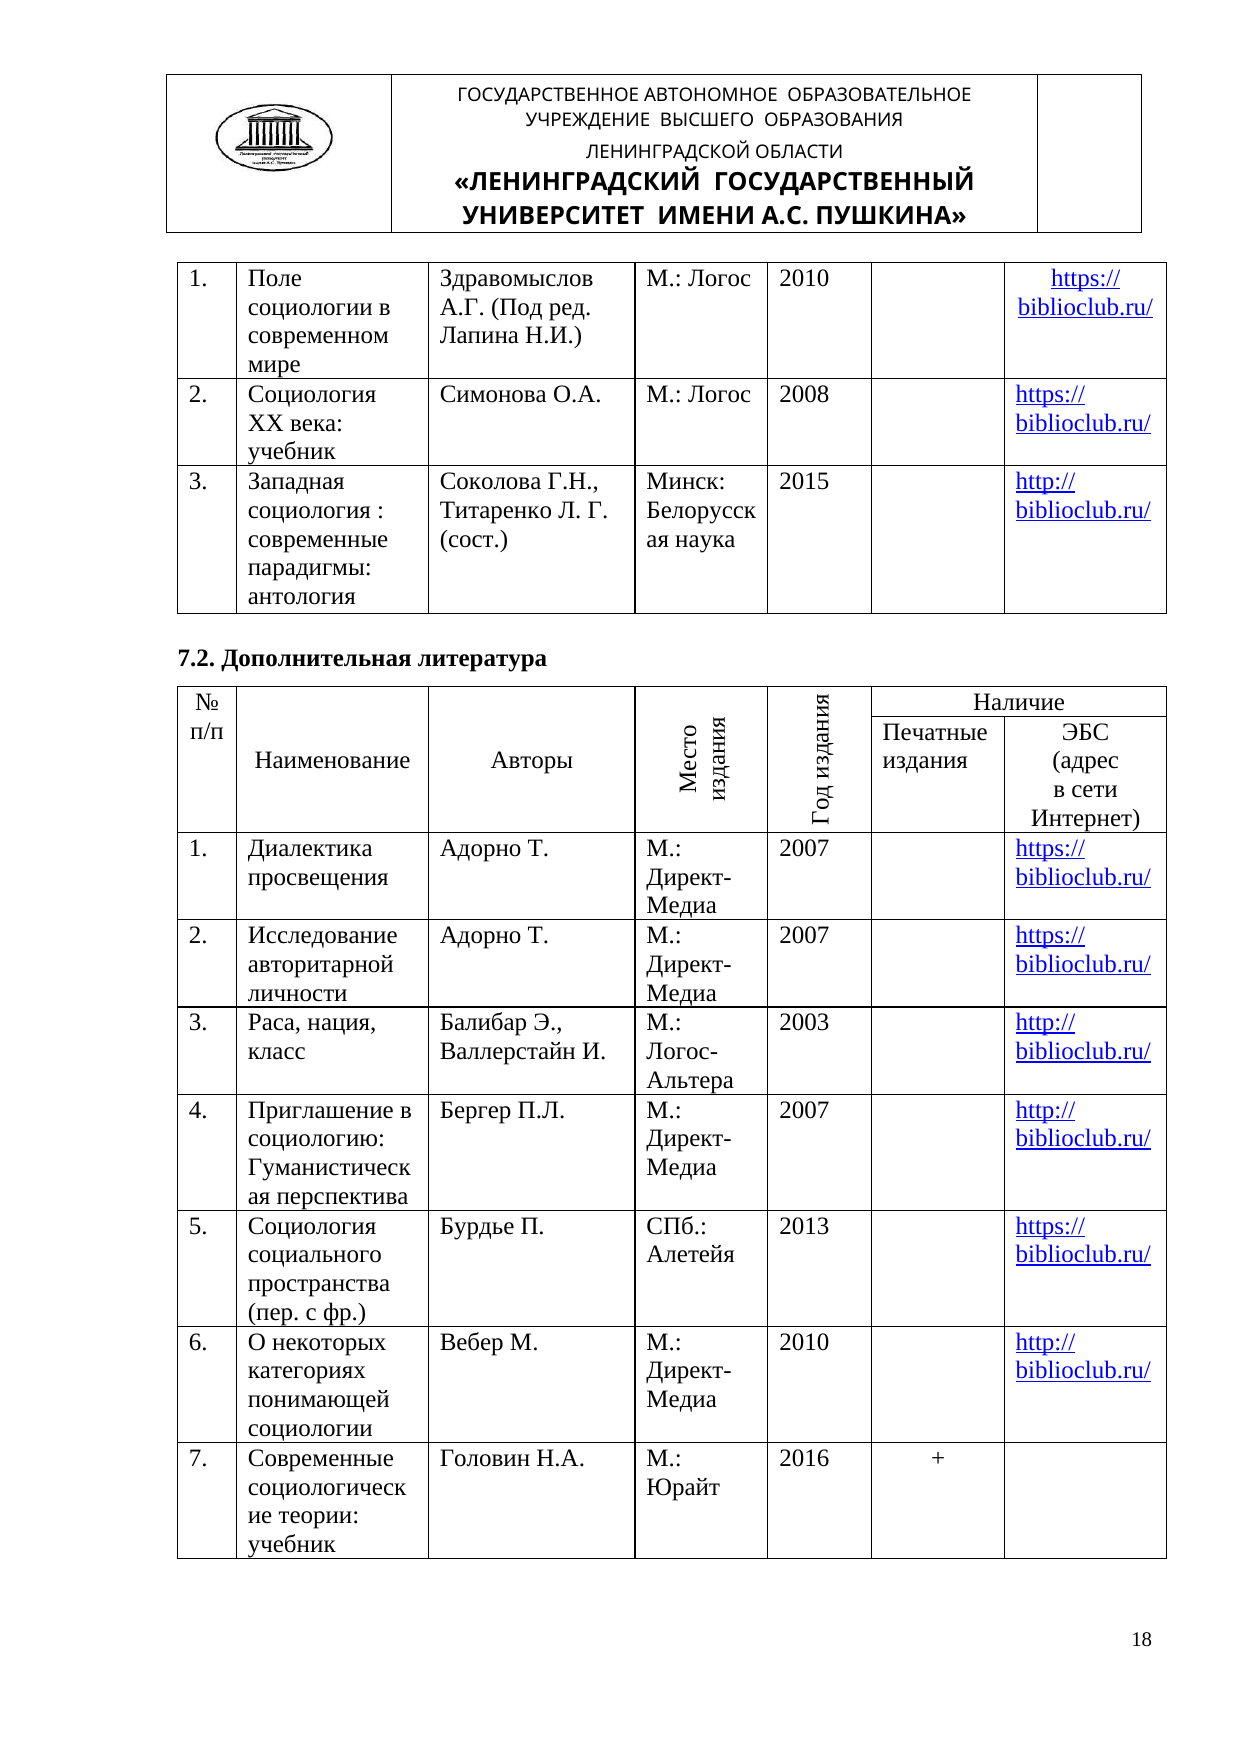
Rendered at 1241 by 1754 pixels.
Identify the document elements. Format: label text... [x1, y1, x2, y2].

table_cell Бергер П.Л. [429, 1095, 634, 1210]
table_cell Симонова О.А. [429, 379, 634, 465]
table_cell М.: Логос [636, 263, 767, 378]
table_cell [872, 1211, 1004, 1326]
table_cell ЭБС (адрес в сети Интернет) [1005, 717, 1166, 832]
table_cell Приглашение в социологию: Гуманистическая перспектива [237, 1095, 428, 1210]
table_header № п/п [178, 687, 236, 832]
table_cell Современные социологические теории: учебник [237, 1443, 428, 1558]
table_cell Поле социологии в современном мире [237, 263, 428, 378]
table_cell [872, 263, 1004, 378]
table_cell М.: Директ-Медиа [636, 1327, 767, 1442]
text 7.2. Дополнительная литература [177, 643, 1152, 672]
table_header Наименование [237, 687, 428, 832]
table_header Год издания [768, 687, 871, 832]
table_cell http://biblioclub.ru/ [1005, 1327, 1166, 1442]
table_cell + [872, 1443, 1004, 1558]
table_cell https://biblioclub.ru/ [1005, 833, 1166, 919]
table_cell https://biblioclub.ru/ [1005, 379, 1166, 465]
table_cell [872, 1008, 1004, 1094]
table_cell [178, 379, 236, 465]
table_cell [872, 379, 1004, 465]
table_cell [872, 1095, 1004, 1210]
table_cell Головин Н.А. [429, 1443, 634, 1558]
table_cell М.: Директ-Медиа [636, 833, 767, 919]
table_cell М.: Директ-Медиа [636, 1095, 767, 1210]
table_cell [178, 466, 236, 613]
table_cell Минск: Белорусская наука [636, 466, 767, 613]
table_cell М.: Логос [636, 379, 767, 465]
table_cell [872, 833, 1004, 919]
table_cell http://biblioclub.ru/ [1005, 1008, 1166, 1094]
table_cell 2016 [768, 1443, 871, 1558]
table_cell Вебер М. [429, 1327, 634, 1442]
table_cell [872, 1327, 1004, 1442]
table_cell [178, 1443, 236, 1558]
table_cell [178, 1095, 236, 1210]
table_cell [872, 920, 1004, 1006]
table_cell Здравомыслов А.Г. (Под ред. Лапина Н.И.) [429, 263, 634, 378]
table_cell [178, 1008, 236, 1094]
table_cell Адорно Т. [429, 833, 634, 919]
table_cell 2007 [768, 1095, 871, 1210]
table_cell 2003 [768, 1008, 871, 1094]
table_cell 2007 [768, 920, 871, 1006]
table_cell [178, 1211, 236, 1326]
table_cell 2013 [768, 1211, 871, 1326]
table_cell Социология социального пространства (пер. с фр.) [237, 1211, 428, 1326]
table_cell Раса, нация, класс [237, 1008, 428, 1094]
table_cell [872, 466, 1004, 613]
table_cell Печатные издания [872, 717, 1004, 832]
table_cell Исследование авторитарной личности [237, 920, 428, 1006]
table_cell Западная социология : современные парадигмы: антология [237, 466, 428, 613]
table_header Наличие [872, 687, 1166, 716]
picture [187, 75, 371, 202]
table_cell [178, 833, 236, 919]
table_cell Соколова Г.Н., Титаренко Л. Г. (сост.) [429, 466, 634, 613]
table_cell 2008 [768, 379, 871, 465]
table_cell https://biblioclub.ru/ [1005, 920, 1166, 1006]
table_cell М.: Директ-Медиа [636, 920, 767, 1006]
table_cell СПб.: Алетейя [636, 1211, 767, 1326]
table_cell 2 [178, 263, 236, 378]
table_cell 2010 [768, 263, 871, 378]
table_cell https://biblioclub.ru/ [1005, 263, 1166, 378]
table_cell Диалектика просвещения [237, 833, 428, 919]
table_cell Балибар Э., Валлерстайн И. [429, 1008, 634, 1094]
table_cell Бурдье П. [429, 1211, 634, 1326]
table_cell http://biblioclub.ru/ [1005, 466, 1166, 613]
table_header Место издания [636, 687, 767, 832]
table_cell 2007 [768, 833, 871, 919]
table_cell М.: Логос-Альтера [636, 1008, 767, 1094]
table_cell О некоторых категориях понимающей социологии [237, 1327, 428, 1442]
table_cell Адорно Т. [429, 920, 634, 1006]
table_cell [178, 920, 236, 1006]
table_cell Социология XX века: учебник [237, 379, 428, 465]
table_cell http://biblioclub.ru/ [1005, 1095, 1166, 1210]
table_cell [1005, 1443, 1166, 1558]
table_cell [178, 1327, 236, 1442]
table_cell https://biblioclub.ru/ [1005, 1211, 1166, 1326]
table_header Авторы [429, 687, 634, 832]
table_cell 2010 [768, 1327, 871, 1442]
table_cell М.: Юрайт [636, 1443, 767, 1558]
table_cell 2015 [768, 466, 871, 613]
